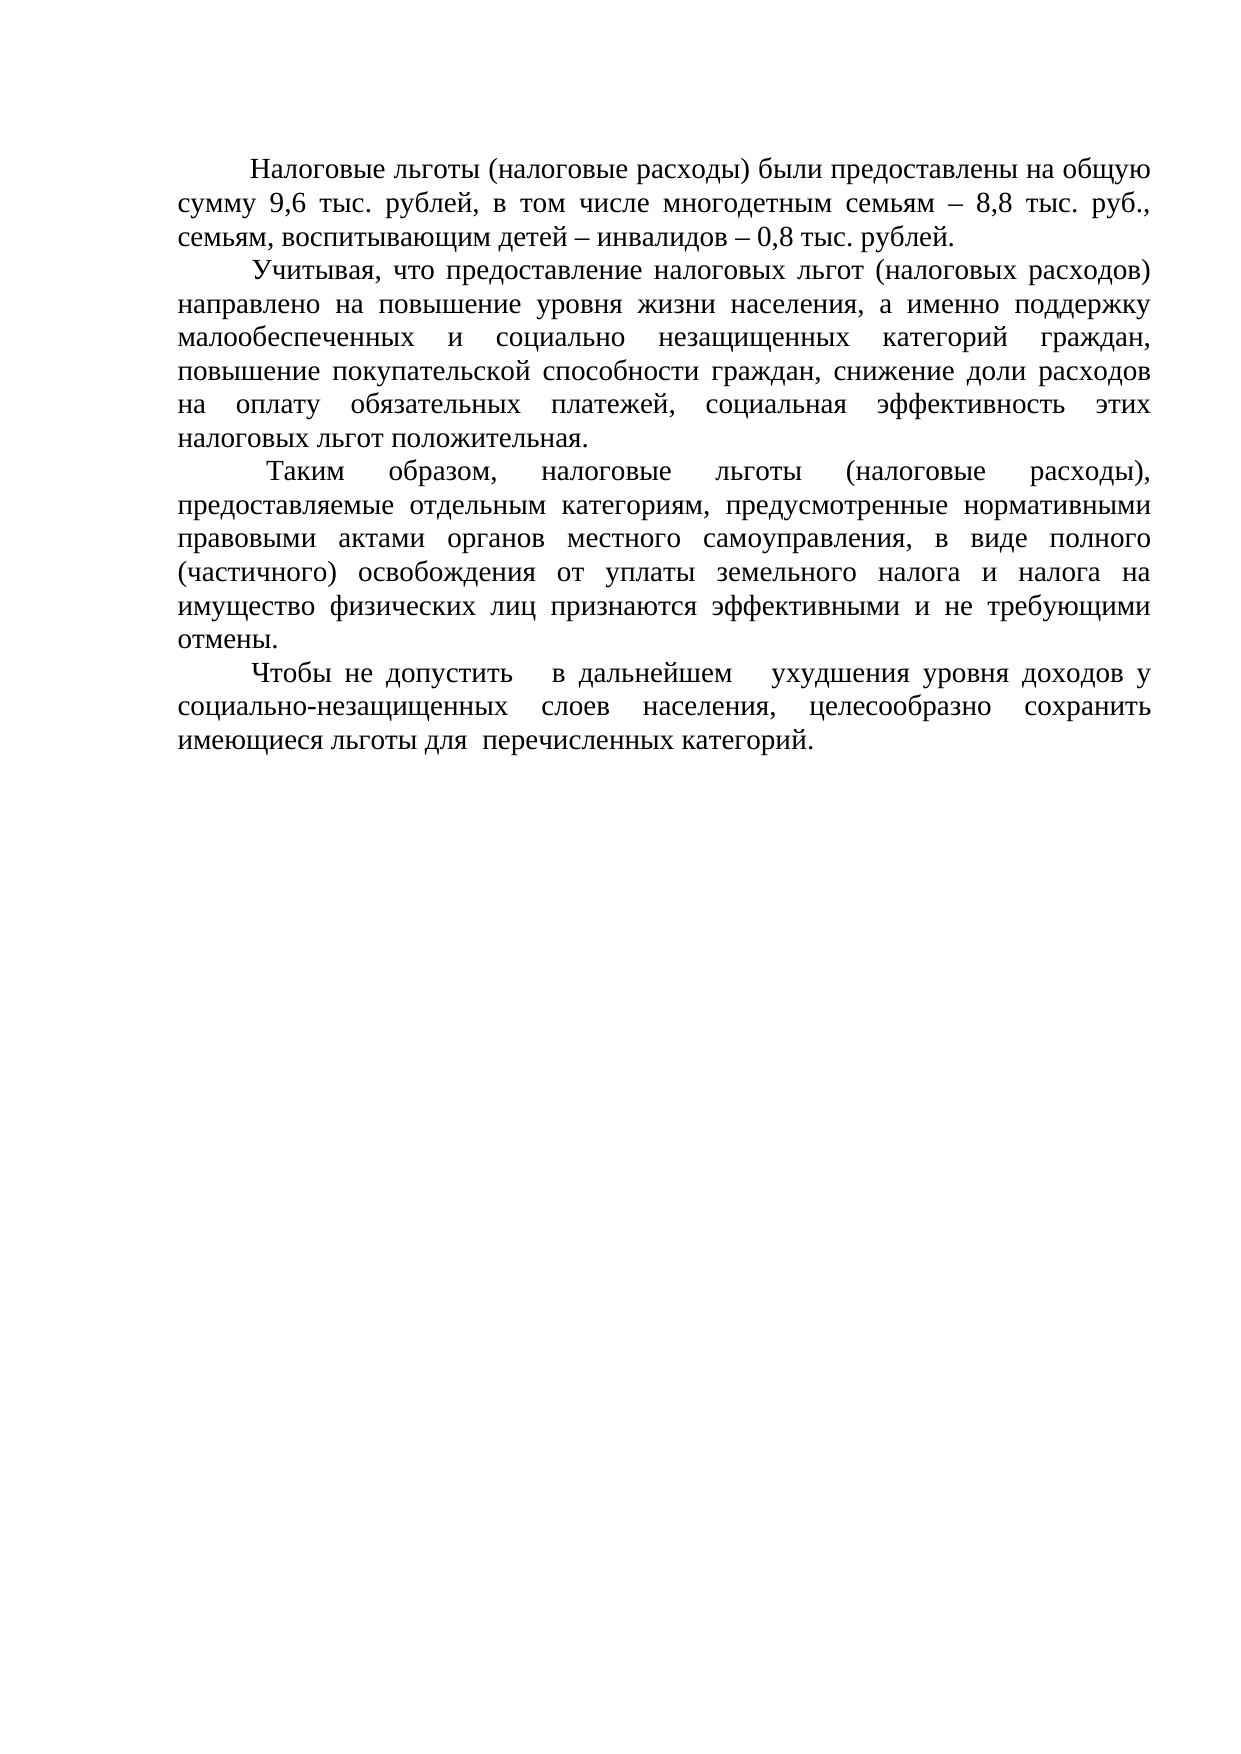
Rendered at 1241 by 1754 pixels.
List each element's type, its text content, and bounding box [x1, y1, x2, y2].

text Чтобы не допустить в дальнейшем ухудшения уровня доходов у социально-незащищенных слоев населения, целесообразно сохранить имеющиеся льготы для перечисленных категорий. [177, 655, 1152, 755]
text Учитывая, что предоставление налоговых льгот (налоговых расходов) направлено на повышение уровня жизни населения, а именно поддержку малообеспеченных и социально незащищенных категорий граждан, повышение покупательской способности граждан, снижение доли расходов на оплату обязательных платежей, социальная эффективность этих налоговых льгот положительная. [177, 252, 1152, 453]
text Налоговые льготы (налоговые расходы) были предоставлены на общую сумму 9,6 тыс. рублей, в том числе многодетным семьям – 8,8 тыс. руб., семьям, воспитывающим детей – инвалидов – 0,8 тыс. рублей. [177, 152, 1152, 252]
text Таким образом, налоговые льготы (налоговые расходы), предоставляемые отдельным категориям, предусмотренные нормативными правовыми актами органов местного самоуправления, в виде полного (частичного) освобождения от уплаты земельного налога и налога на имущество физических лиц признаются эффективными и не требующими отмены. [177, 453, 1152, 655]
